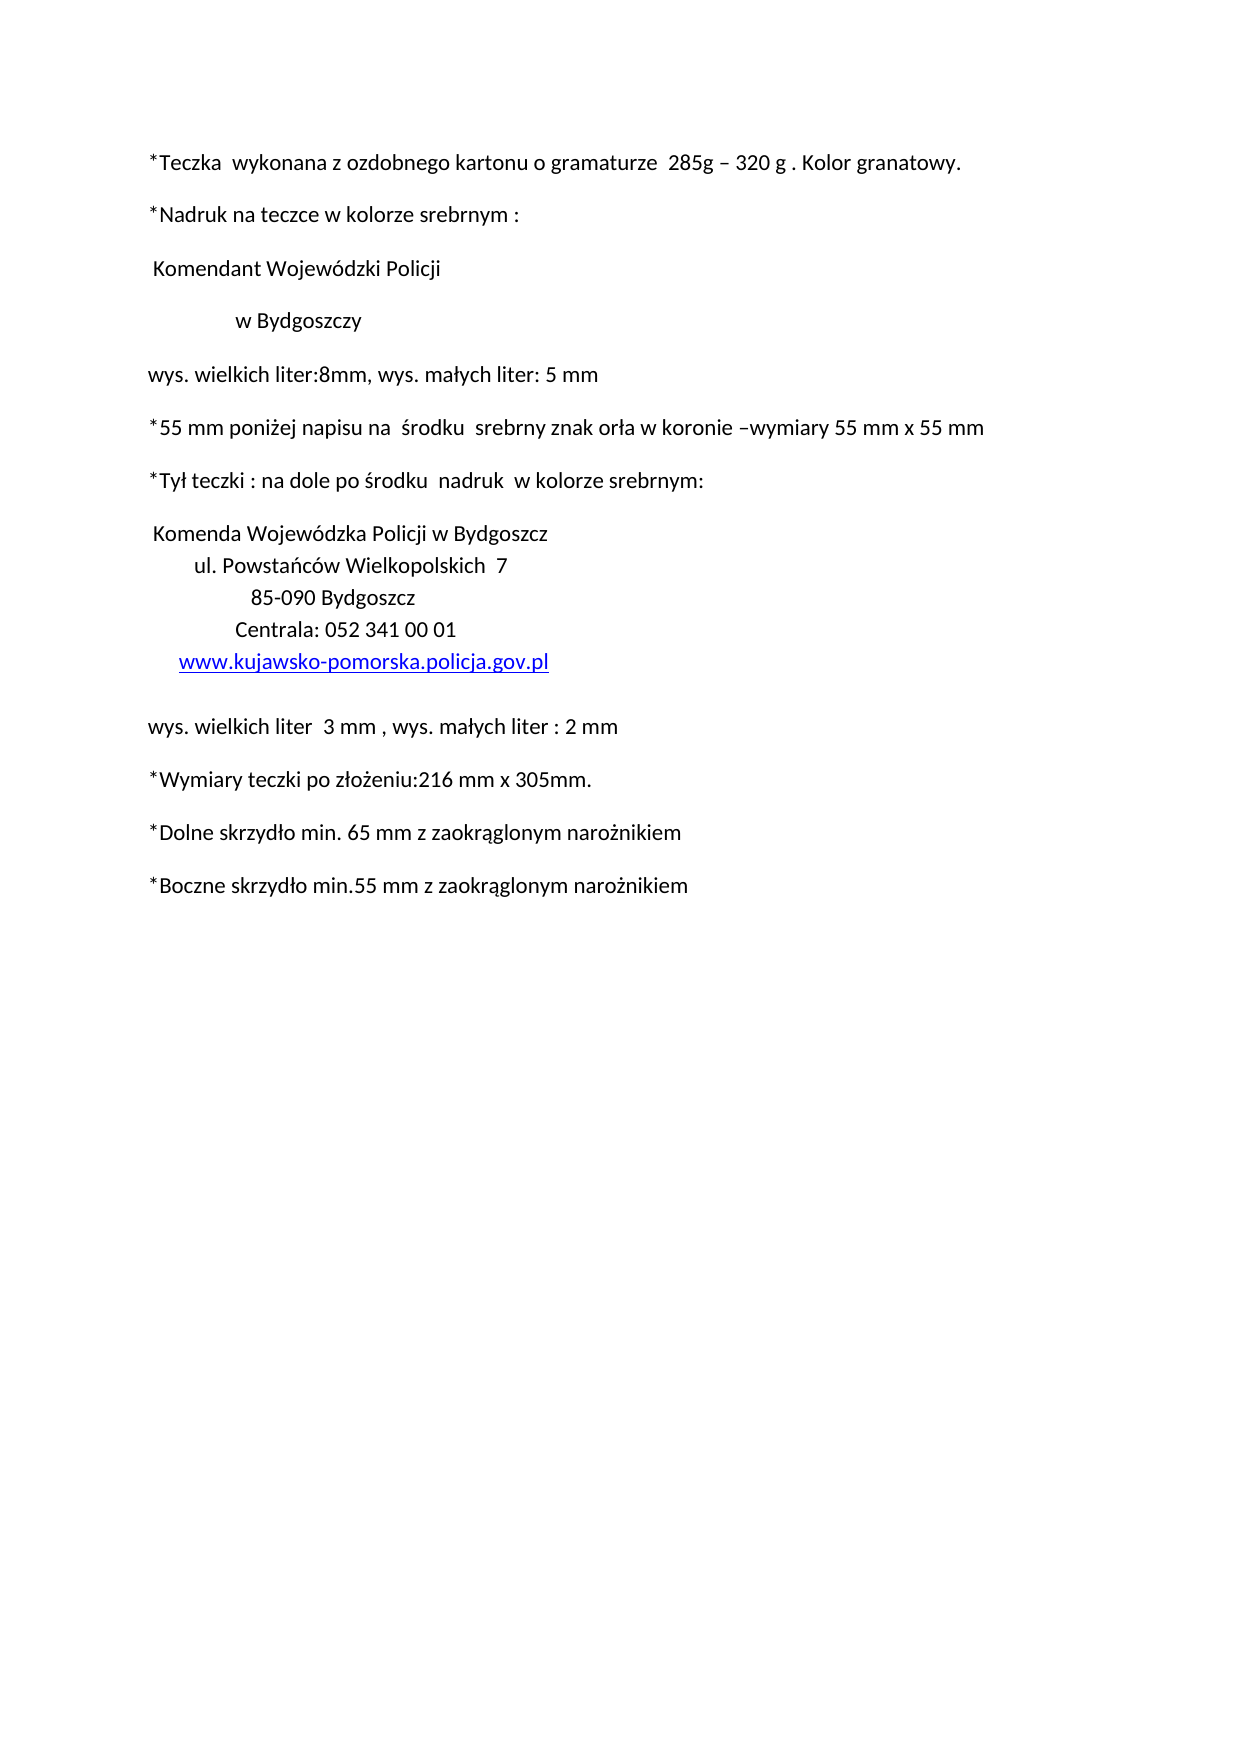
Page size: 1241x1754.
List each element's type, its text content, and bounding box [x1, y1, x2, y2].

text Komendant Wojewódzki Policji [148, 254, 1093, 282]
text *Tył teczki : na dole po środku nadruk w kolorze srebrnym: [148, 466, 1093, 494]
text *Dolne skrzydło min. 65 mm z zaokrąglonym narożnikiem [148, 818, 1093, 846]
text *Teczka wykonana z ozdobnego kartonu o gramaturze 285g – 320 g . Kolor granatowy. [148, 148, 1093, 176]
text *Nadruk na teczce w kolorze srebrnym : [148, 201, 1093, 229]
text *Wymiary teczki po złożeniu:216 mm x 305mm. [148, 765, 1093, 793]
text 85-090 Bydgoszcz [148, 583, 1093, 611]
text ul. Powstańców Wielkopolskich 7 [148, 551, 1093, 579]
text www.kujawsko-pomorska.policja.gov.pl [148, 647, 1093, 676]
text wys. wielkich liter 3 mm , wys. małych liter : 2 mm [148, 712, 1093, 740]
text w Bydgoszczy [148, 307, 1093, 335]
text *55 mm poniżej napisu na środku srebrny znak orła w koronie –wymiary 55 mm x 55 mm [148, 413, 1093, 441]
text Komenda Wojewódzka Policji w Bydgoszcz [148, 519, 1093, 547]
text wys. wielkich liter:8mm, wys. małych liter: 5 mm [148, 360, 1093, 388]
text Centrala: 052 341 00 01 [148, 615, 1093, 643]
text *Boczne skrzydło min.55 mm z zaokrąglonym narożnikiem [148, 871, 1093, 899]
